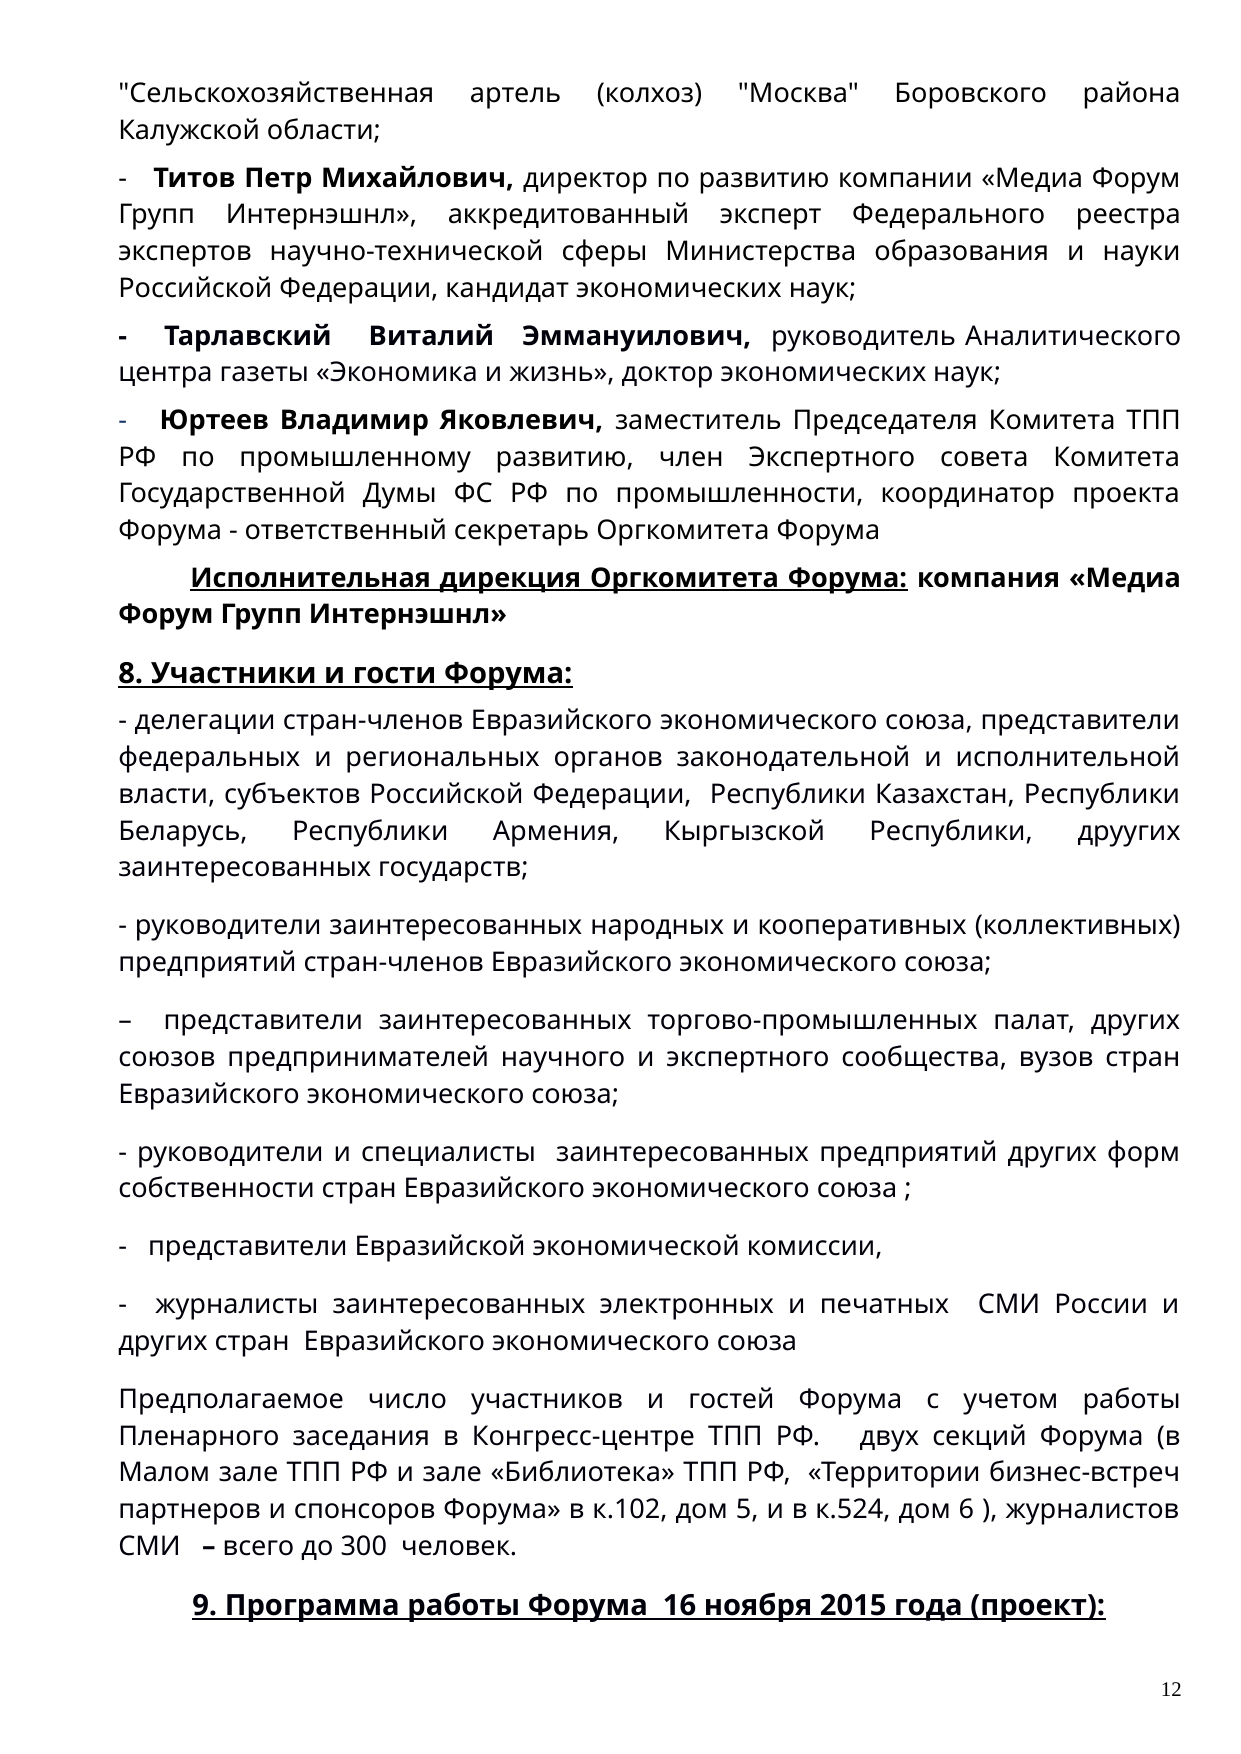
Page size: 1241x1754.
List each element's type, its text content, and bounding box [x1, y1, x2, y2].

text 8. Участники и гости Форума: [118, 653, 1181, 692]
text 9. Программа работы Форума 16 ноября 2015 года (проект): [118, 1584, 1181, 1624]
text - делегации стран-членов Евразийского экономического союза, представители федеральных и региональных органов законодательной и исполнительной власти, субъектов Российской Федерации, Республики Казахстан, Республики Беларусь, Республики Армения, Кыргызской Республики, друугих заинтересованных государств; [118, 700, 1181, 885]
text – представители заинтересованных торгово-промышленных палат, других союзов предпринимателей научного и экспертного сообщества, вузов стран Евразийского экономического союза; [118, 1000, 1181, 1111]
text - руководители и специалисты заинтересованных предприятий других форм собственности стран Евразийского экономического союза ; [118, 1132, 1181, 1206]
text - представители Евразийской экономической комиссии, [118, 1227, 1181, 1263]
text - Тарлавский Виталий Эммануилович, руководитель Аналитического центра газеты «Экономика и жизнь», доктор экономических наук; [118, 316, 1181, 390]
text - руководители заинтересованных народных и кооперативных (коллективных) предприятий стран-членов Евразийского экономического союза; [118, 906, 1181, 979]
text - Юртеев Владимир Яковлевич, заместитель Председателя Комитета ТПП РФ по промышленному развитию, член Экспертного совета Комитета Государственной Думы ФС РФ по промышленности, координатор проекта Форума - ответственный секретарь Оргкомитета Форума [118, 400, 1181, 548]
text - Титов Петр Михайлович, директор по развитию компании «Медиа Форум Групп Интернэшнл», аккредитованный эксперт Федерального реестра экспертов научно-технической сферы Министерства образования и науки Российской Федерации, кандидат экономических наук; [118, 158, 1181, 306]
text - журналисты заинтересованных электронных и печатных СМИ России и других стран Евразийского экономического союза [118, 1284, 1181, 1358]
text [118, 74, 1181, 148]
text Предполагаемое число участников и гостей Форума с учетом работы Пленарного заседания в Конгресс-центре ТПП РФ. двух секций Форума (в Малом зале ТПП РФ и зале «Библиотека» ТПП РФ, «Территории бизнес-встреч партнеров и спонсоров Форума» в к.102, дом 5, и в к.524, дом 6 ), журналистов СМИ – всего до 300 человек. [118, 1379, 1181, 1563]
text Исполнительная дирекция Оргкомитета Форума: компания «Медиа Форум Групп Интернэшнл» [118, 558, 1181, 632]
